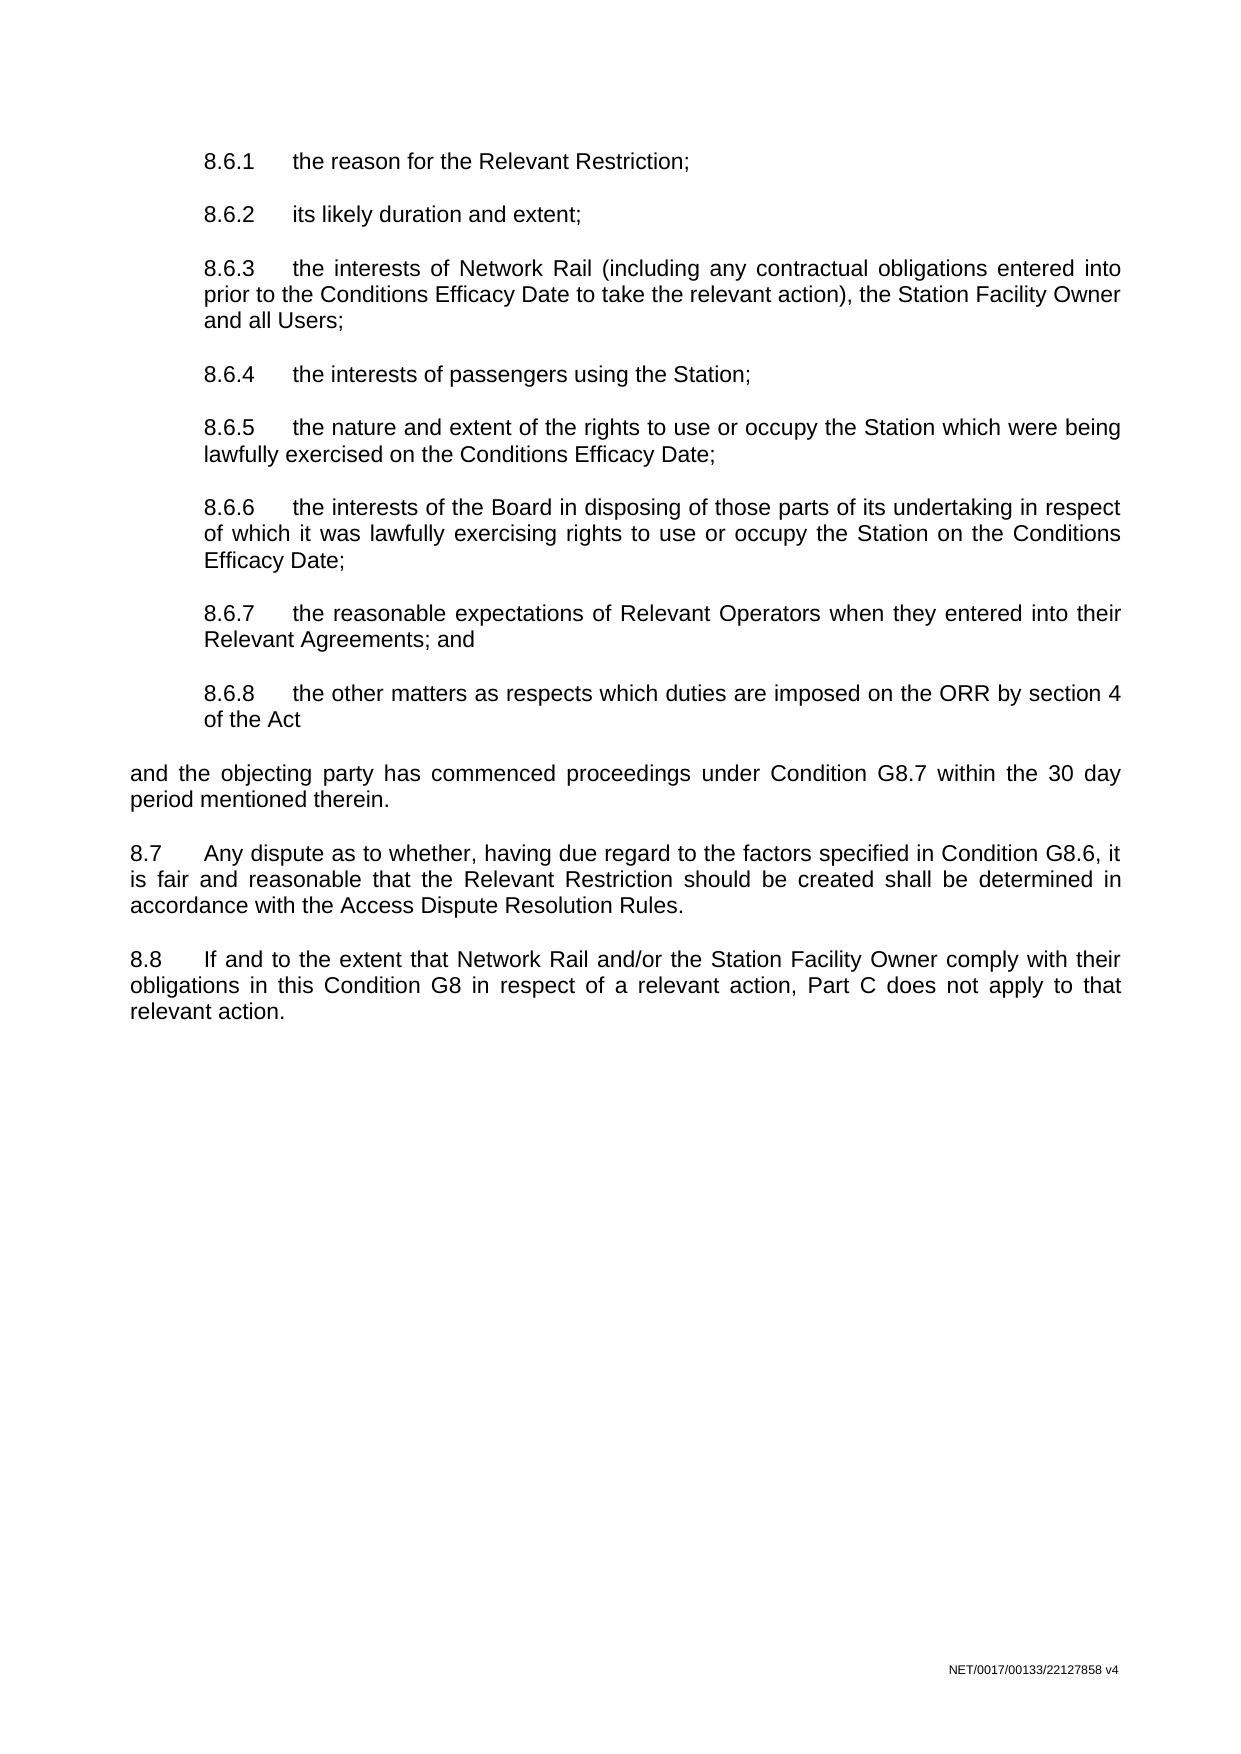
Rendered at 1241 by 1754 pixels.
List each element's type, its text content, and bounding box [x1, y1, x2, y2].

text 8.7 Any dispute as to whether, having due regard to the factors specified in Condition G8.6, it is fair and reasonable that the Relevant Restriction should be created shall be determined in accordance with the Access Dispute Resolution Rules. [130, 839, 1122, 918]
text 8.6.5 the nature and extent of the rights to use or occupy the Station which were being lawfully exercised on the Conditions Efficacy Date; [130, 414, 1122, 467]
text 8.6.4 the interests of passengers using the Station; [130, 361, 1122, 387]
text 8.6.2 its likely duration and extent; [130, 201, 1122, 227]
text 8.8 If and to the extent that Network Rail and/or the Station Facility Owner comply with their obligations in this Condition G8 in respect of a relevant action, Part C does not apply to that relevant action. [130, 946, 1122, 1025]
text 8.6.7 the reasonable expectations of Relevant Operators when they entered into their Relevant Agreements; and [130, 600, 1122, 653]
text 8.6.1 the reason for the Relevant Restriction; [130, 148, 1122, 174]
text 8.6.3 the interests of Network Rail (including any contractual obligations entered into prior to the Conditions Efficacy Date to take the relevant action), the Station Facility Owner and all Users; [130, 254, 1122, 334]
text 8.6.8 the other matters as respects which duties are imposed on the ORR by section 4 of the Act [130, 680, 1122, 733]
text and the objecting party has commenced proceedings under Condition G8.7 within the 30 day period mentioned therein. [130, 760, 1122, 812]
text 8.6.6 the interests of the Board in disposing of those parts of its undertaking in respect of which it was lawfully exercising rights to use or occupy the Station on the Conditions Efficacy Date; [130, 494, 1122, 573]
